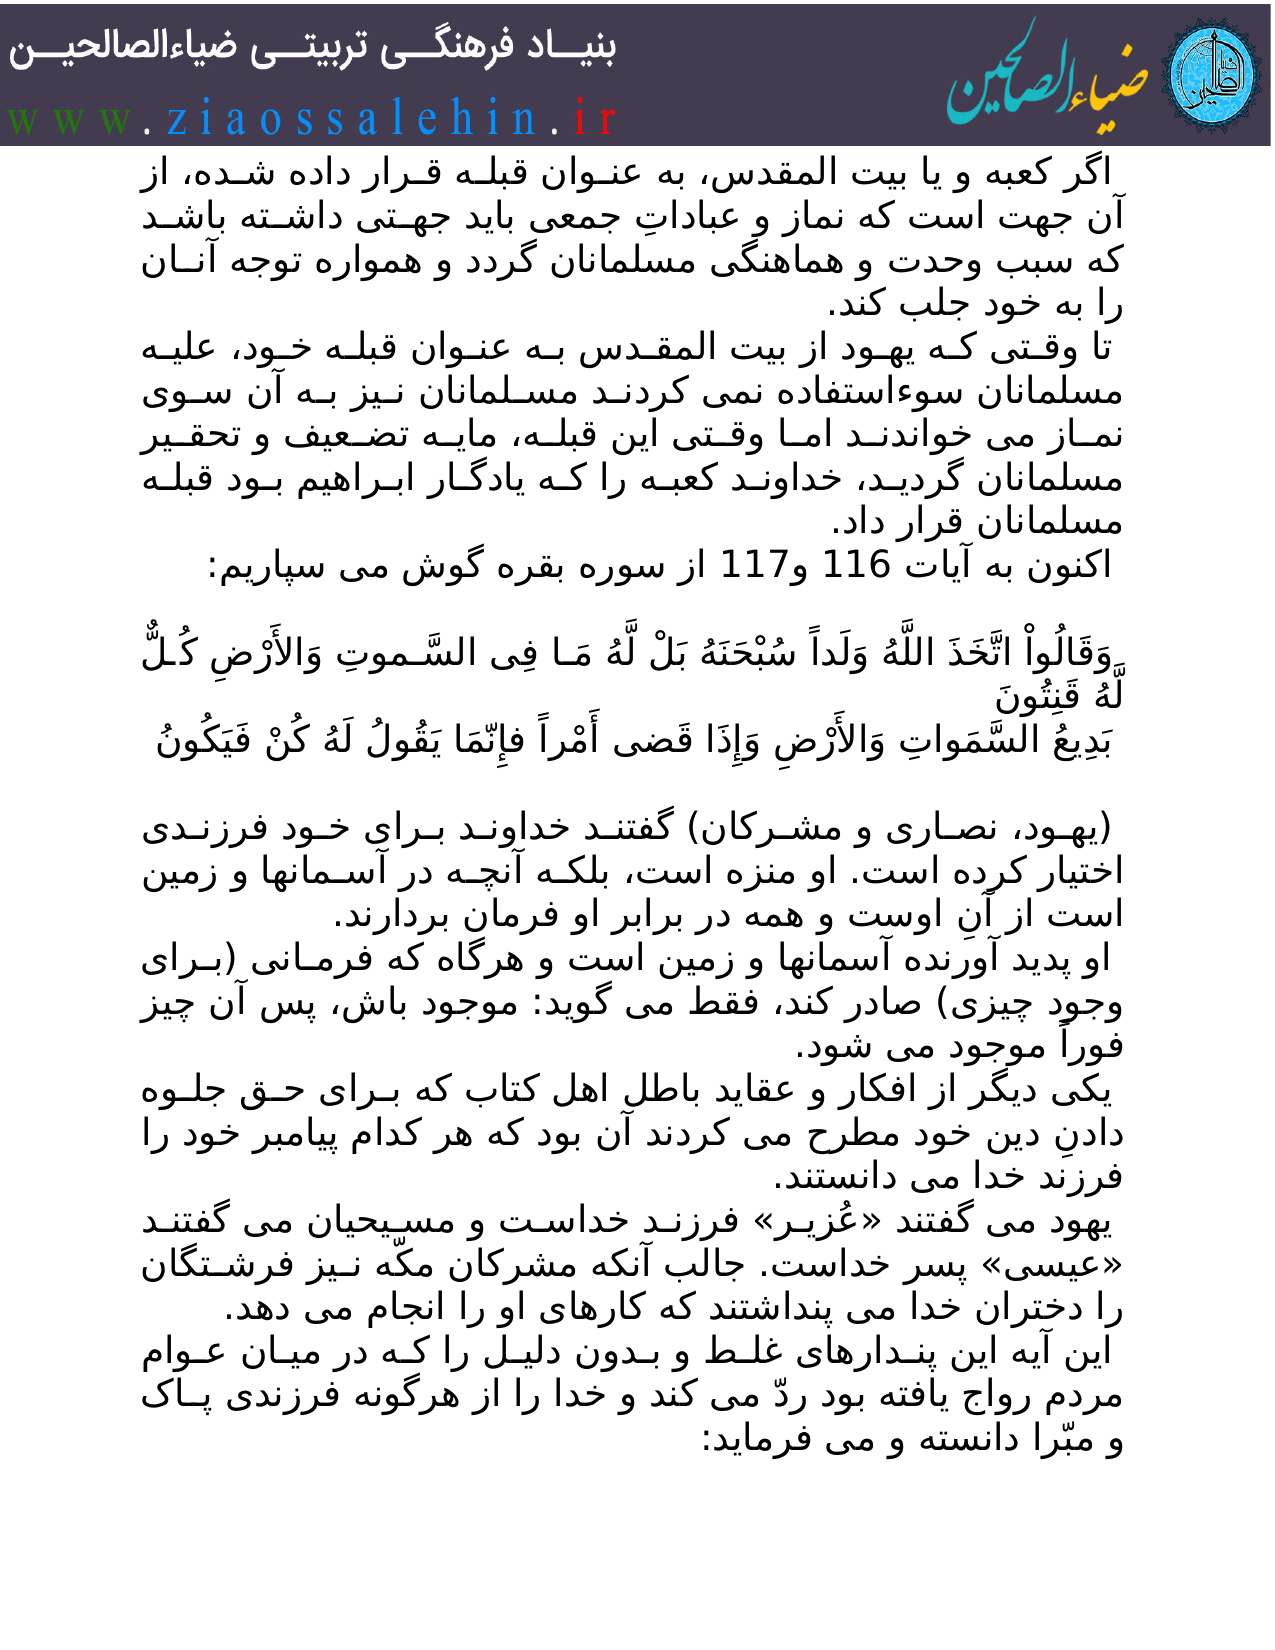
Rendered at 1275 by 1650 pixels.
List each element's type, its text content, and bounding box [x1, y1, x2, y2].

text تا وقتی که یهود از بیت المقدس به عنوان قبله خود، علیه مسلمانان سوءاستفاده نمی کردند مسلمانان نیز به آن سوی نماز می خواندند اما وقتی این قبله، مایه تضعیف و تحقیر مسلمانان گردید، خداوند کعبه را که یادگار ابراهیم بود قبله مسلمانان قرار داد. [141, 324, 1125, 543]
text این آیه این پندارهای غلط و بدون دلیل را که در میان عوام مردم رواج یافته بود ردّ می کند و خدا را از هرگونه فرزندی پاک و مبّرا دانسته و می فرماید: [141, 1328, 1125, 1459]
text او پدید آورنده آسمانها و زمین است و هرگاه که فرمانی (برای وجود چیزی) صادر کند، فقط می گوید: موجود باش، پس آن چیز فوراً موجود می شود. [141, 936, 1125, 1067]
text اگر کعبه و یا بیت المقدس، به عنوان قبله قرار داده شده، از آن جهت است که نماز و عباداتِ جمعی باید جهتی داشته باشد که سبب وحدت و هماهنگی مسلمانان گردد و همواره توجه آنان را به خود جلب کند. [141, 150, 1125, 324]
picture [0, 4, 1271, 146]
text یهود می گفتند «عُزیر» فرزند خداست و مسیحیان می گفتند «عیسی» پسر خداست. جالب آنکه مشرکان مکّه نیز فرشتگان را دختران خدا می پنداشتند که کارهای او را انجام می دهد. [141, 1197, 1125, 1328]
text بَدِیعُ السَّمَواتِ وَالأَرْضِ وَإِذَا قَضی أَمْراً فإِنّمَا یَقُولُ لَهُ کُنْ فَیَکُونُ [141, 717, 1125, 761]
text یکی دیگر از افکار و عقاید باطل اهل کتاب که برای حق جلوه دادنِ دین خود مطرح می کردند آن بود که هر کدام پیامبر خود را فرزند خدا می دانستند. [141, 1067, 1125, 1197]
text وَقَالُواْ اتَّخَذَ اللَّهُ وَلَداً سُبْحَنَهُ بَلْ لَّهُ مَا فِی السَّموتِ وَالأَرْضِ کُلٌّ لَّهُ قَنِتُونَ [141, 630, 1125, 717]
text اکنون به آیات 116 و117 از سوره بقره گوش می سپاریم: [141, 543, 1125, 586]
text (یهود، نصاری و مشرکان) گفتند خداوند برای خود فرزندی اختیار کرده است. او منزه است، بلکه آنچه در آسمانها و زمین است از آنِ اوست و همه در برابر او فرمان بردارند. [141, 805, 1125, 936]
